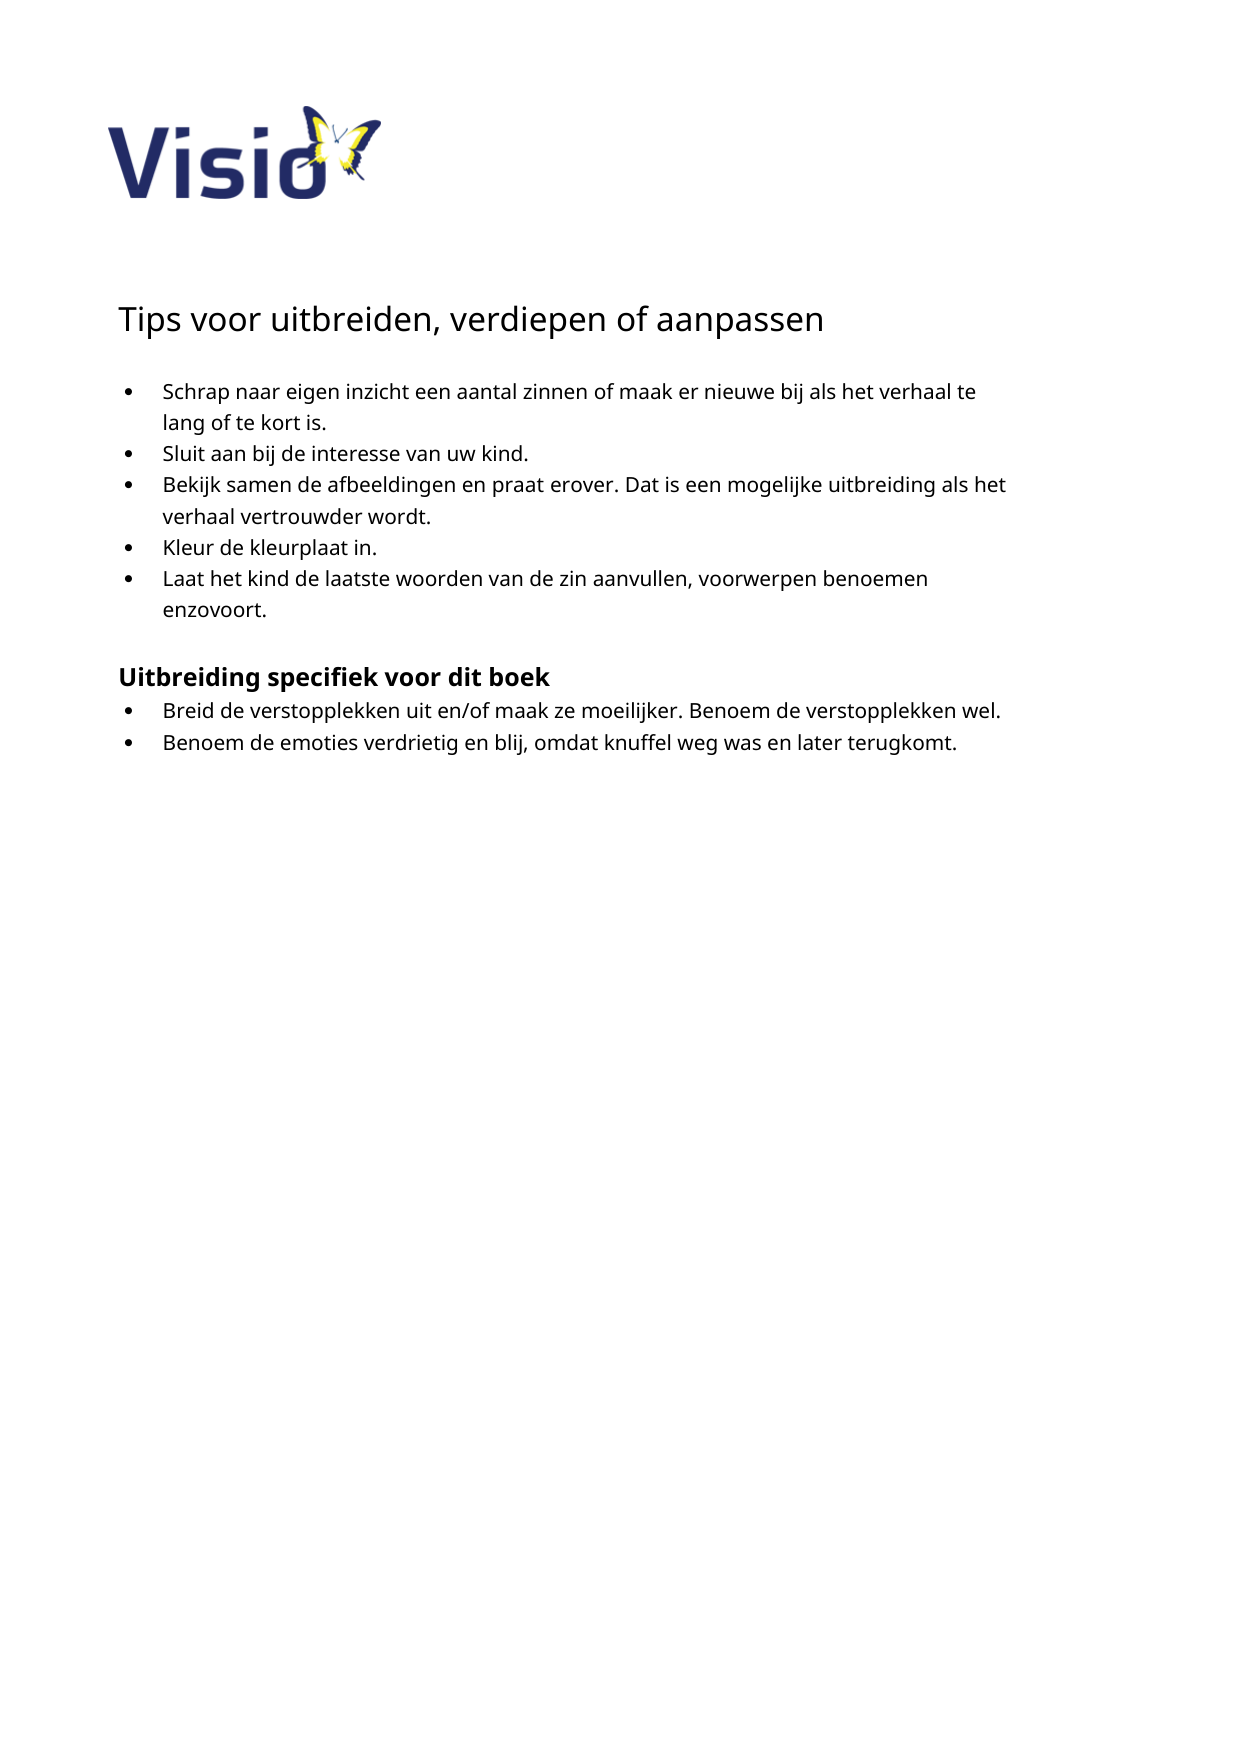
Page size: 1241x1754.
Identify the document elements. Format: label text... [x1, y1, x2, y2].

list Bekijk samen de afbeeldingen en praat erover. Dat is een mogelijke uitbreiding als het verhaal vertrouwder wordt. [125, 468, 1016, 530]
subtitle Tips voor uitbreiden, verdiepen of aanpassen [118, 295, 1016, 341]
list Laat het kind de laatste woorden van de zin aanvullen, voorwerpen benoemen enzovoort. [125, 562, 1016, 624]
list Schrap naar eigen inzicht een aantal zinnen of maak er nieuwe bij als het verhaal te lang of te kort is. [125, 374, 1016, 437]
picture [96, 101, 392, 202]
list Benoem de emoties verdrietig en blij, omdat knuffel weg was en later terugkomt. [125, 725, 1016, 756]
subtitle Uitbreiding specifiek voor dit boek [118, 659, 1016, 693]
list Sluit aan bij de interesse van uw kind. [125, 437, 1016, 468]
list Breid de verstopplekken uit en/of maak ze moeilijker. Benoem de verstopplekken wel. [125, 693, 1016, 725]
list Kleur de kleurplaat in. [125, 530, 1016, 562]
